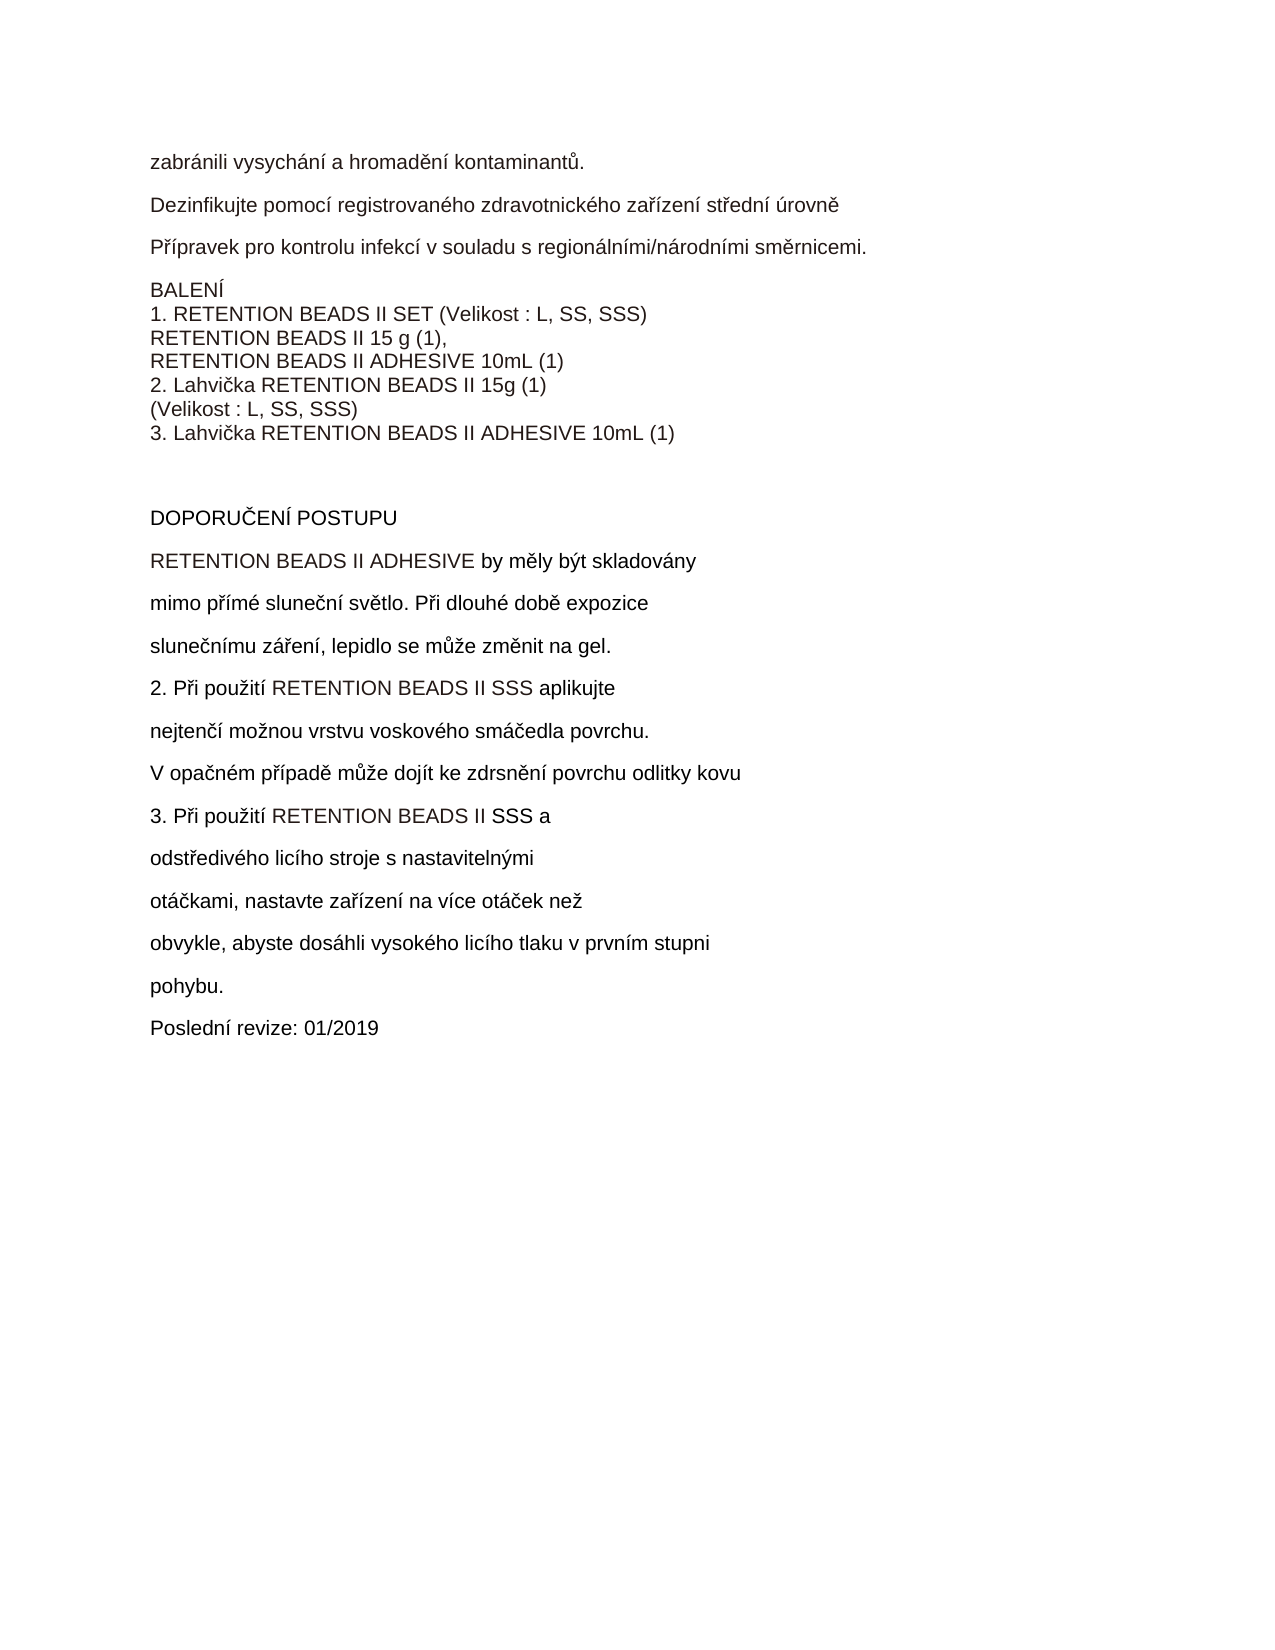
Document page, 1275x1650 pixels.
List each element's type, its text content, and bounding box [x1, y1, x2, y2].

text 1. RETENTION BEADS II SET (Velikost : L, SS, SSS) [150, 301, 1125, 325]
text 2. Při použití RETENTION BEADS II SSS aplikujte [150, 676, 1125, 700]
text pohybu. [150, 974, 1125, 998]
text Dezinfikujte pomocí registrovaného zdravotnického zařízení střední úrovně [150, 192, 1125, 216]
text RETENTION BEADS II ADHESIVE 10mL (1) [150, 349, 1125, 373]
text nejtenčí možnou vrstvu voskového smáčedla povrchu. [150, 719, 1125, 743]
text mimo přímé sluneční světlo. Při dlouhé době expozice [150, 591, 1125, 615]
text otáčkami, nastavte zařízení na více otáček než [150, 889, 1125, 913]
text zabránili vysychání a hromadění kontaminantů. [150, 150, 1125, 174]
text 2. Lahvička RETENTION BEADS II 15g (1) [150, 373, 1125, 397]
text RETENTION BEADS II ADHESIVE by měly být skladovány [150, 549, 1125, 573]
text obvykle, abyste dosáhli vysokého licího tlaku v prvním stupni [150, 931, 1125, 955]
text 3. Lahvička RETENTION BEADS II ADHESIVE 10mL (1) [150, 421, 1125, 445]
text slunečnímu záření, lepidlo se může změnit na gel. [150, 634, 1125, 658]
text BALENÍ [150, 277, 1125, 301]
text Přípravek pro kontrolu infekcí v souladu s regionálními/národními směrnicemi. [150, 235, 1125, 259]
text odstředivého licího stroje s nastavitelnými [150, 846, 1125, 870]
text Poslední revize: 01/2019 [150, 1016, 1125, 1040]
text 3. Při použití RETENTION BEADS II SSS a [150, 804, 1125, 828]
text V opačném případě může dojít ke zdrsnění povrchu odlitky kovu [150, 761, 1125, 785]
text RETENTION BEADS II 15 g (1), [150, 325, 1125, 349]
text (Velikost : L, SS, SSS) [150, 397, 1125, 421]
text DOPORUČENÍ POSTUPU [150, 506, 1125, 530]
